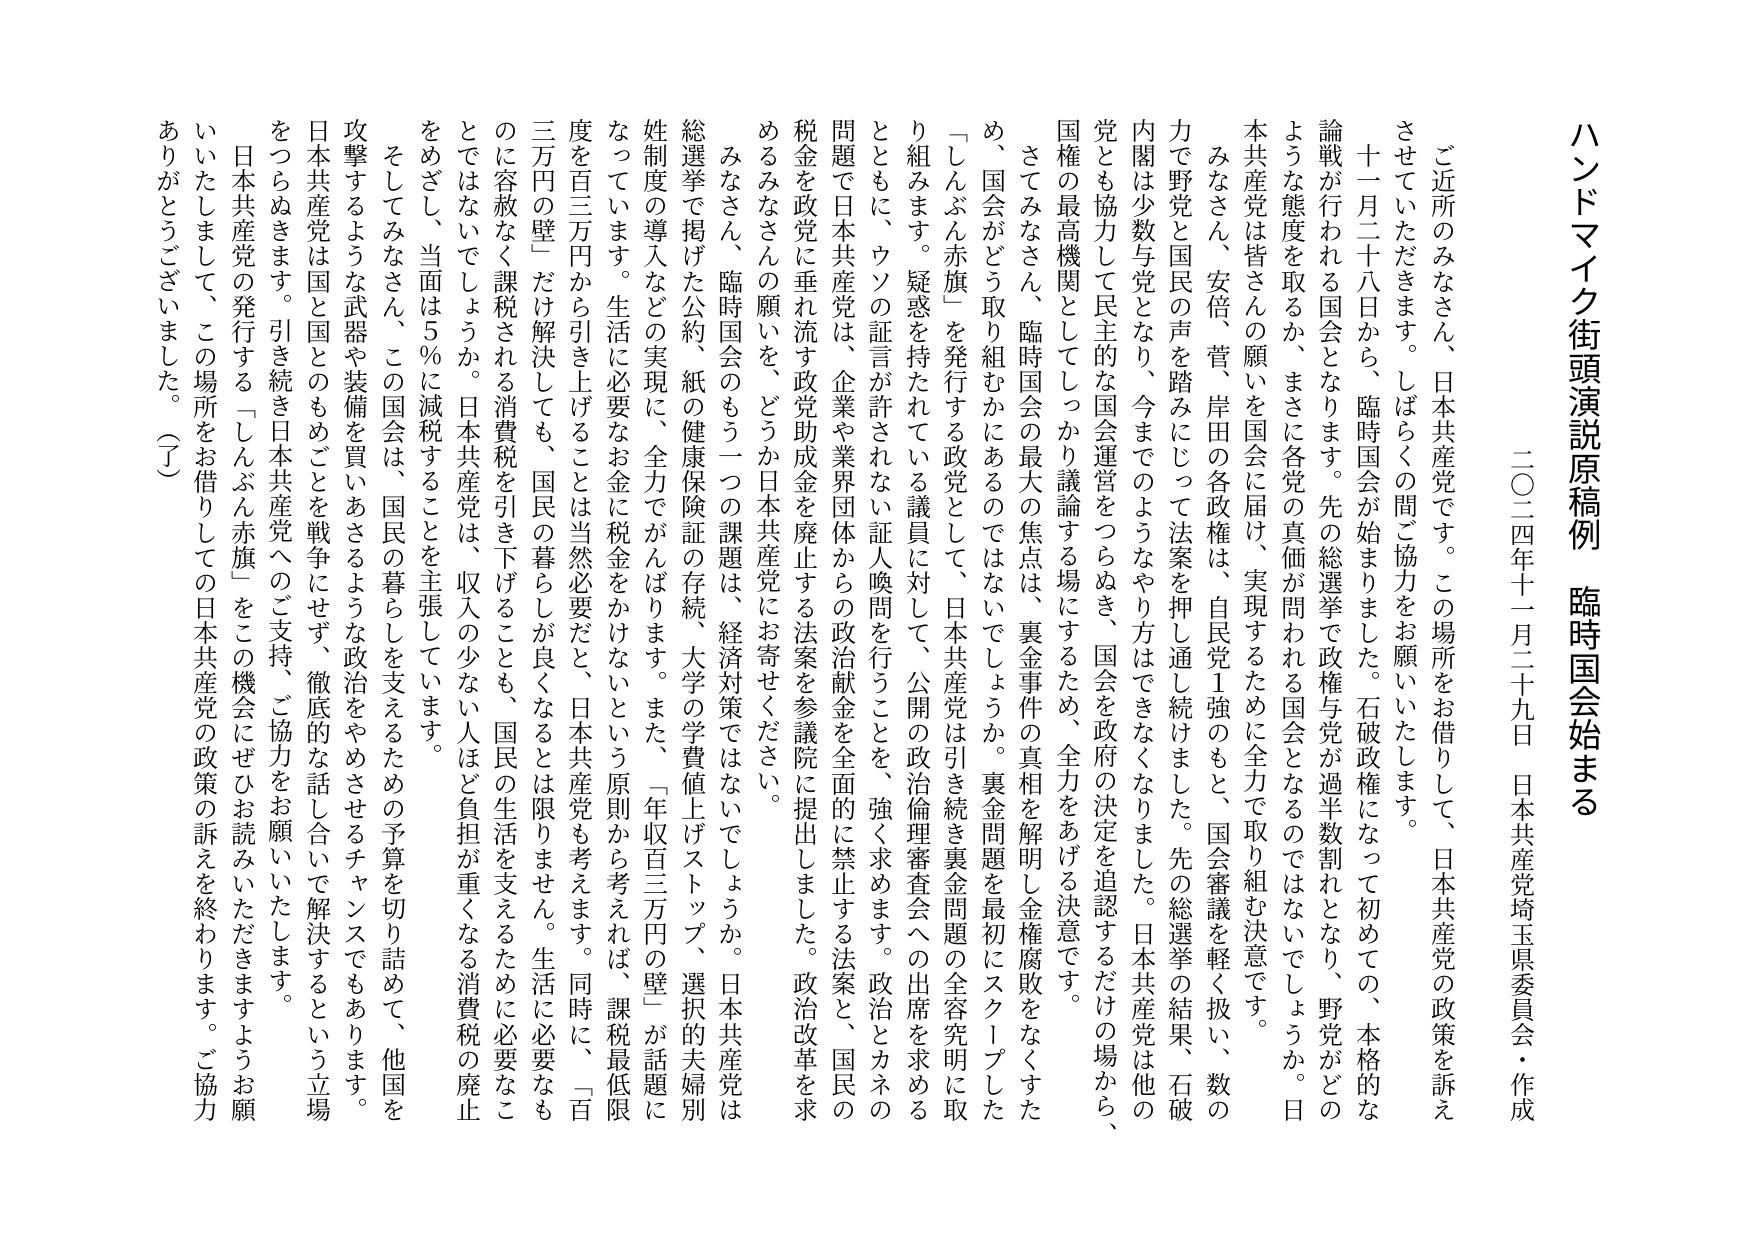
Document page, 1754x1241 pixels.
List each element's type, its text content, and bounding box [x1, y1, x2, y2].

text 二〇二四年十一月二十九日 日本共産党埼玉県委員会・作成 [1502, 118, 1544, 1122]
text 十一月二十八日から、臨時国会が始まりました。石破政権になって初めての、本格的な論戦が行われる国会となります。先の総選挙で政権与党が過半数割れとなり、野党がどのような態度を取るか、まさに各党の真価が問われる国会となるのではないでしょうか。日本共産党は皆さんの願いを国会に届け、実現するために全力で取り組む決意です。 [1237, 118, 1387, 1122]
text 日本共産党の発行する「しんぶん赤旗」をこの機会にぜひお読みいただきますようお願いいたしまして、この場所をお借りしての日本共産党の政策の訴えを終わります。ご協力ありがとうございました。（了） [150, 118, 262, 1122]
text ご近所のみなさん、日本共産党です。この場所をお借りして、日本共産党の政策を訴えさせていただきます。しばらくの間ご協力をお願いいたします。 [1387, 118, 1462, 1122]
text みなさん、臨時国会のもう一つの課題は、経済対策ではないでしょうか。日本共産党は総選挙で掲げた公約、紙の健康保険証の存続、大学の学費値上げストップ、選択的夫婦別姓制度の導入などの実現に、全力でがんばります。また、「年収百三万円の壁」が話題になっています。生活に必要なお金に税金をかけないという原則から考えれば、課税最低限度を百三万円から引き上げることは当然必要だと、日本共産党も考えます。同時に、「百三万円の壁」だけ解決しても、国民の暮らしが良くなるとは限りません。生活に必要なものに容赦なく課税される消費税を引き下げることも、国民の生活を支えるために必要なことではないでしょうか。日本共産党は、収入の少ない人ほど負担が重くなる消費税の廃止をめざし、当面は５％に減税することを主張しています。 [412, 118, 750, 1122]
text さてみなさん、臨時国会の最大の焦点は、裏金事件の真相を解明し金権腐敗をなくすため、国会がどう取り組むかにあるのではないでしょうか。裏金問題を最初にスクープした「しんぶん赤旗」を発行する政党として、日本共産党は引き続き裏金問題の全容究明に取り組みます。疑惑を持たれている議員に対して、公開の政治倫理審査会への出席を求めるとともに、ウソの証言が許されない証人喚問を行うことを、強く求めます。政治とカネの問題で日本共産党は、企業や業界団体からの政治献金を全面的に禁止する法案と、国民の税金を政党に垂れ流す政党助成金を廃止する法案を参議院に提出しました。政治改革を求めるみなさんの願いを、どうか日本共産党にお寄せください。 [750, 118, 1050, 1122]
text ハンドマイク街頭演説原稿例 臨時国会始まる [1544, 118, 1627, 1122]
text みなさん、安倍、菅、岸田の各政権は、自民党１強のもと、国会審議を軽く扱い、数の力で野党と国民の声を踏みにじって法案を押し通し続けました。先の総選挙の結果、石破内閣は少数与党となり、今までのようなやり方はできなくなりました。日本共産党は他の党とも協力して民主的な国会運営をつらぬき、国会を政府の決定を追認するだけの場から、国権の最高機関としてしっかり議論する場にするため、全力をあげる決意です。 [1050, 118, 1237, 1122]
text そしてみなさん、この国会は、国民の暮らしを支えるための予算を切り詰めて、他国を攻撃するような武器や装備を買いあさるような政治をやめさせるチャンスでもあります。日本共産党は国と国とのもめごとを戦争にせず、徹底的な話し合いで解決するという立場をつらぬきます。引き続き日本共産党へのご支持、ご協力をお願いいたします。 [262, 118, 412, 1122]
